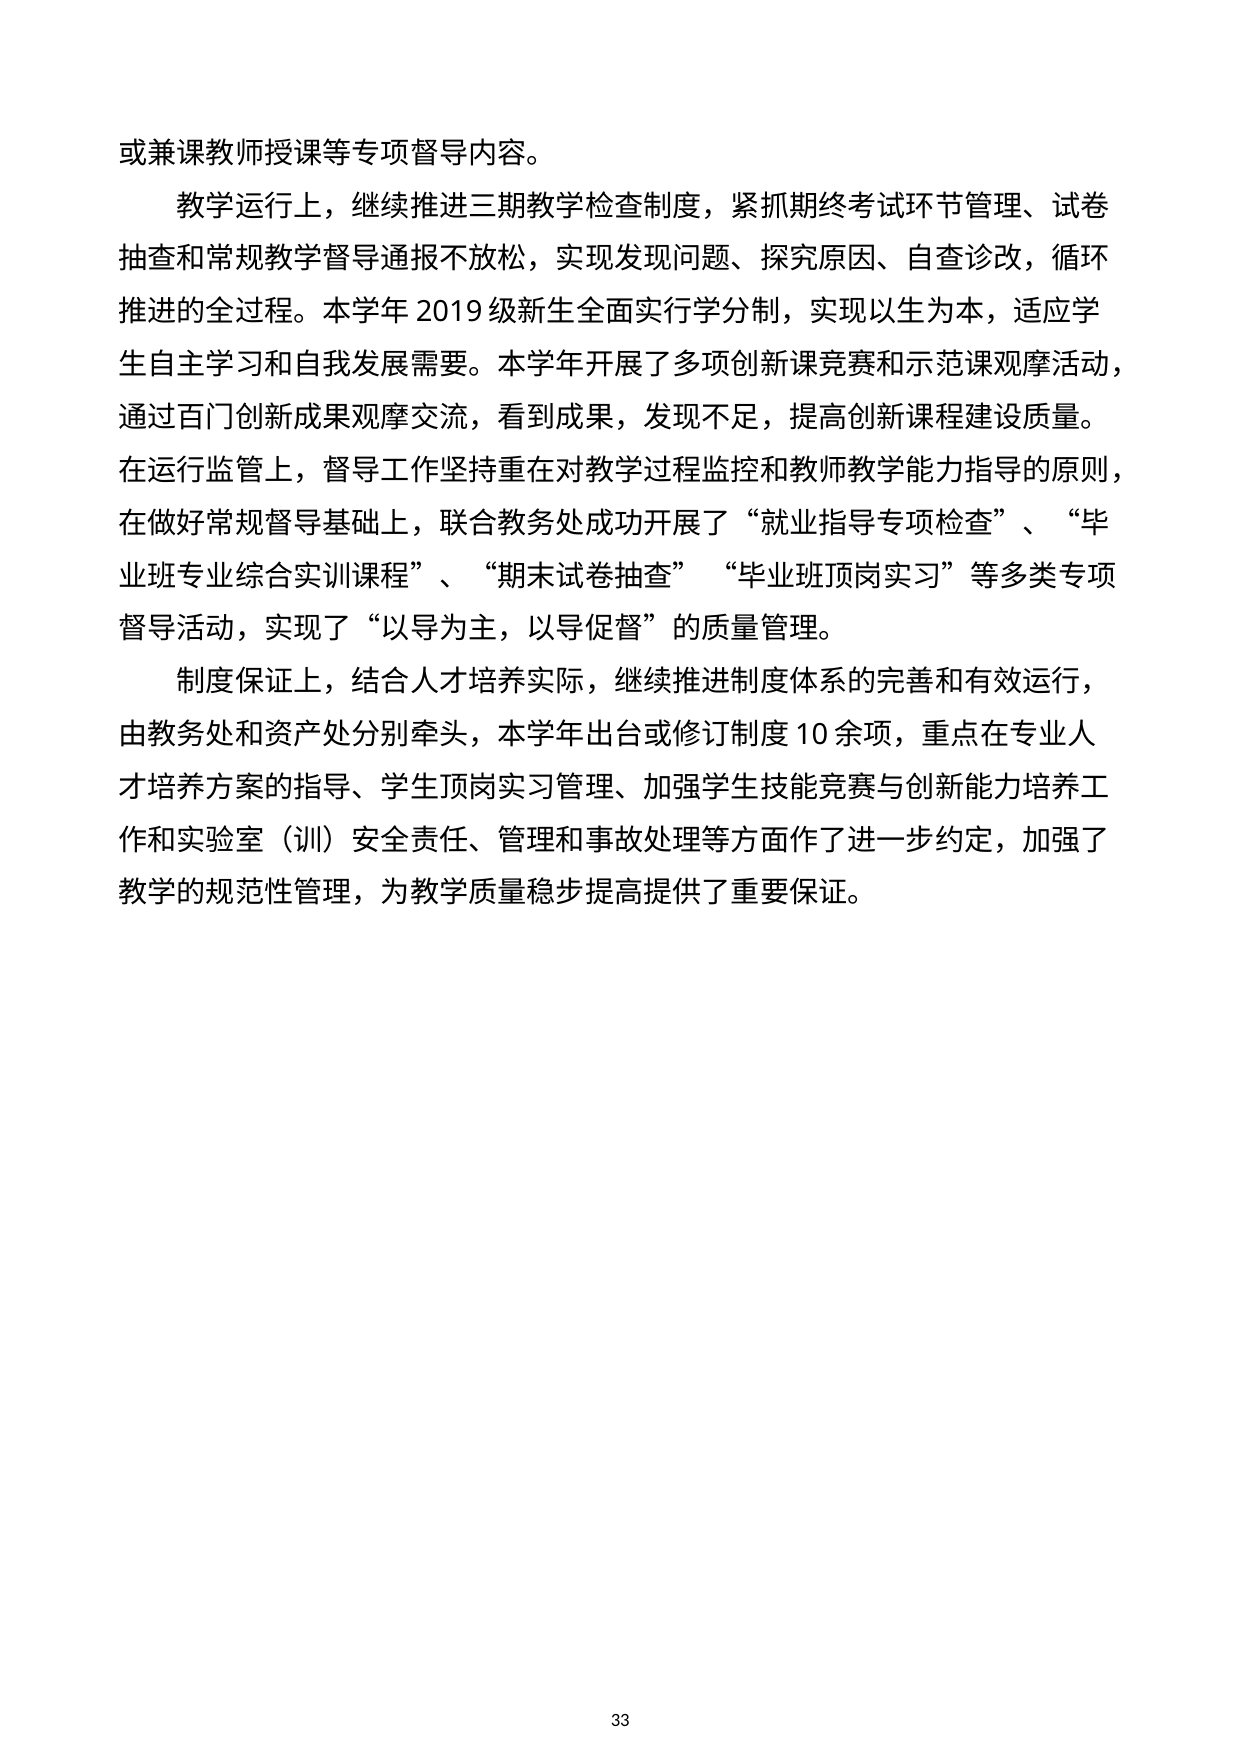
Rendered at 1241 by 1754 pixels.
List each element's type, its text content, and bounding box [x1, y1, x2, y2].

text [118, 129, 1122, 172]
text 教学运行上，继续推进三期教学检查制度，紧抓期终考试环节管理、试卷抽查和常规教学督导通报不放松，实现发现问题、探究原因、自查诊改，循环推进的全过程。本学年2019级新生全面实行学分制，实现以生为本，适应学生自主学习和自我发展需要。本学年开展了多项创新课竞赛和示范课观摩活动，通过百门创新成果观摩交流，看到成果，发现不足，提高创新课程建设质量。在运行监管上，督导工作坚持重在对教学过程监控和教师教学能力指导的原则，在做好常规督导基础上，联合教务处成功开展了“就业指导专项检查”、“毕业班专业综合实训课程”、“期末试卷抽查” “毕业班顶岗实习”等多类专项督导活动，实现了“以导为主，以导促督”的质量管理。 [118, 182, 1122, 647]
text 制度保证上，结合人才培养实际，继续推进制度体系的完善和有效运行，由教务处和资产处分别牵头，本学年出台或修订制度10余项，重点在专业人才培养方案的指导、学生顶岗实习管理、加强学生技能竞赛与创新能力培养工作和实验室（训）安全责任、管理和事故处理等方面作了进一步约定，加强了教学的规范性管理，为教学质量稳步提高提供了重要保证。 [118, 658, 1122, 911]
